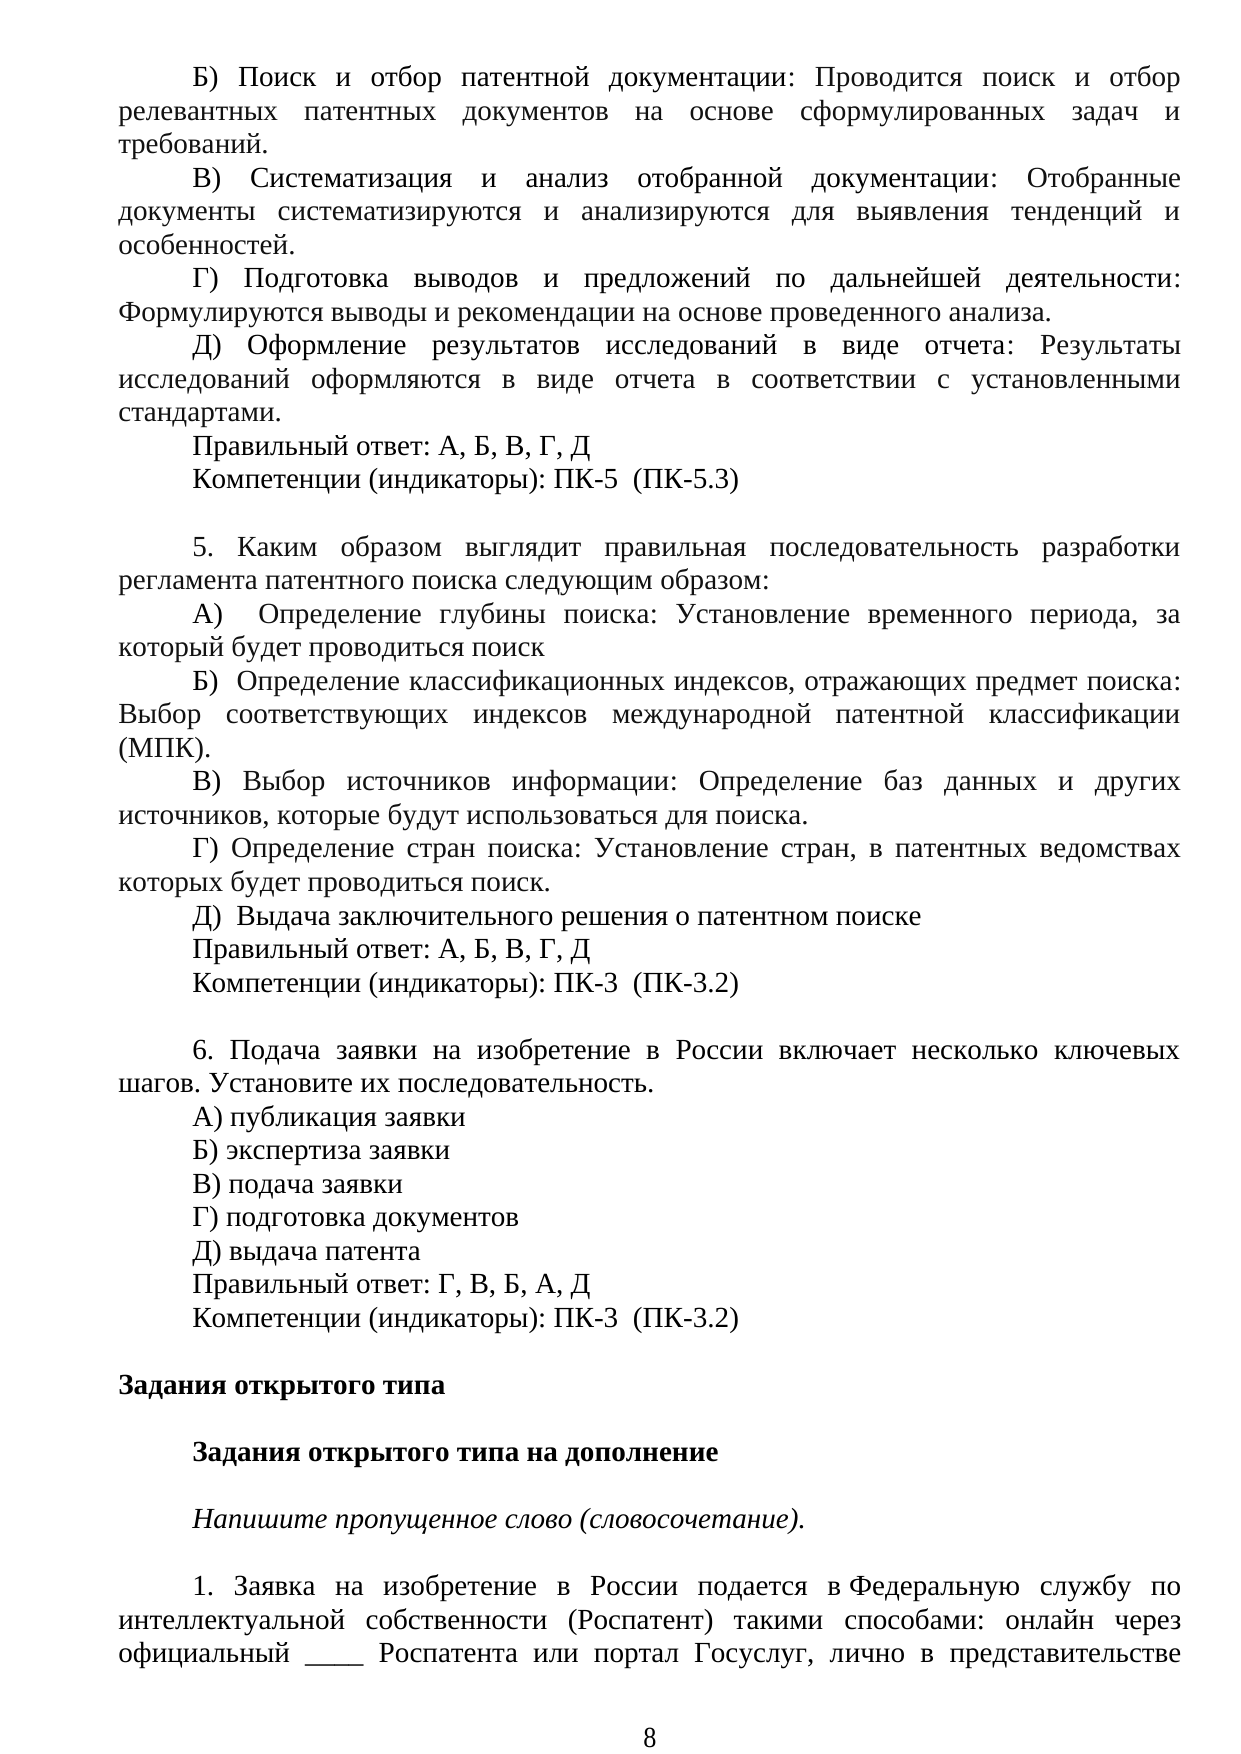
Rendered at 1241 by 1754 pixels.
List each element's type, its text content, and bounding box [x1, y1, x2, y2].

text Правильный ответ: А, Б, В, Г, Д [118, 428, 1181, 462]
subtitle Задания открытого типа [118, 1367, 1181, 1401]
text Д) Оформление результатов исследований в виде отчета: Результаты исследований оформляются в виде отчета в соответствии с установленными стандартами. [118, 327, 1181, 428]
text Компетенции (индикаторы): ПК-5 (ПК-5.3) [118, 462, 1181, 495]
text В) Выбор источников информации: Определение баз данных и других источников, которые будут использоваться для поиска. [118, 763, 1181, 831]
text Компетенции (индикаторы): ПК-3 (ПК-3.2) [118, 965, 1181, 998]
text Б) Определение классификационных индексов, отражающих предмет поиска: Выбор соответствующих индексов международной патентной классификации (МПК). [118, 663, 1181, 763]
text В) подача заявки [118, 1166, 1181, 1199]
text 6. Подача заявки на изобретение в России включает несколько ключевых шагов. Установите их последовательность. [118, 1032, 1181, 1099]
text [118, 1568, 1181, 1669]
text Д) Выдача заключительного решения о патентном поиске [118, 898, 1181, 931]
text Г) подготовка документов [118, 1199, 1181, 1233]
text Правильный ответ: Г, В, Б, А, Д [118, 1267, 1181, 1300]
text Б) Поиск и отбор патентной документации: Проводится поиск и отбор релевантных патентных документов на основе сформулированных задач и требований. [118, 59, 1181, 160]
text А) Определение глубины поиска: Установление временного периода, за который будет проводиться поиск [118, 596, 1181, 663]
text Б) экспертиза заявки [118, 1132, 1181, 1166]
text А) публикация заявки [118, 1099, 1181, 1132]
text Д) выдача патента [118, 1233, 1181, 1267]
subtitle Задания открытого типа на дополнение [118, 1434, 1181, 1468]
text Напишите пропущенное слово (словосочетание). [118, 1501, 1181, 1535]
text Г) Подготовка выводов и предложений по дальнейшей деятельности: Формулируются выводы и рекомендации на основе проведенного анализа. [118, 260, 1181, 327]
text Г) Определение стран поиска: Установление стран, в патентных ведомствах которых будет проводиться поиск. [118, 831, 1181, 898]
text Правильный ответ: А, Б, В, Г, Д [118, 931, 1181, 965]
text 5. Каким образом выглядит правильная последовательность разработки регламента патентного поиска следующим образом: [118, 529, 1181, 596]
text В) Систематизация и анализ отобранной документации: Отобранные документы систематизируются и анализируются для выявления тенденций и особенностей. [118, 160, 1181, 260]
text Компетенции (индикаторы): ПК-3 (ПК-3.2) [118, 1300, 1181, 1334]
